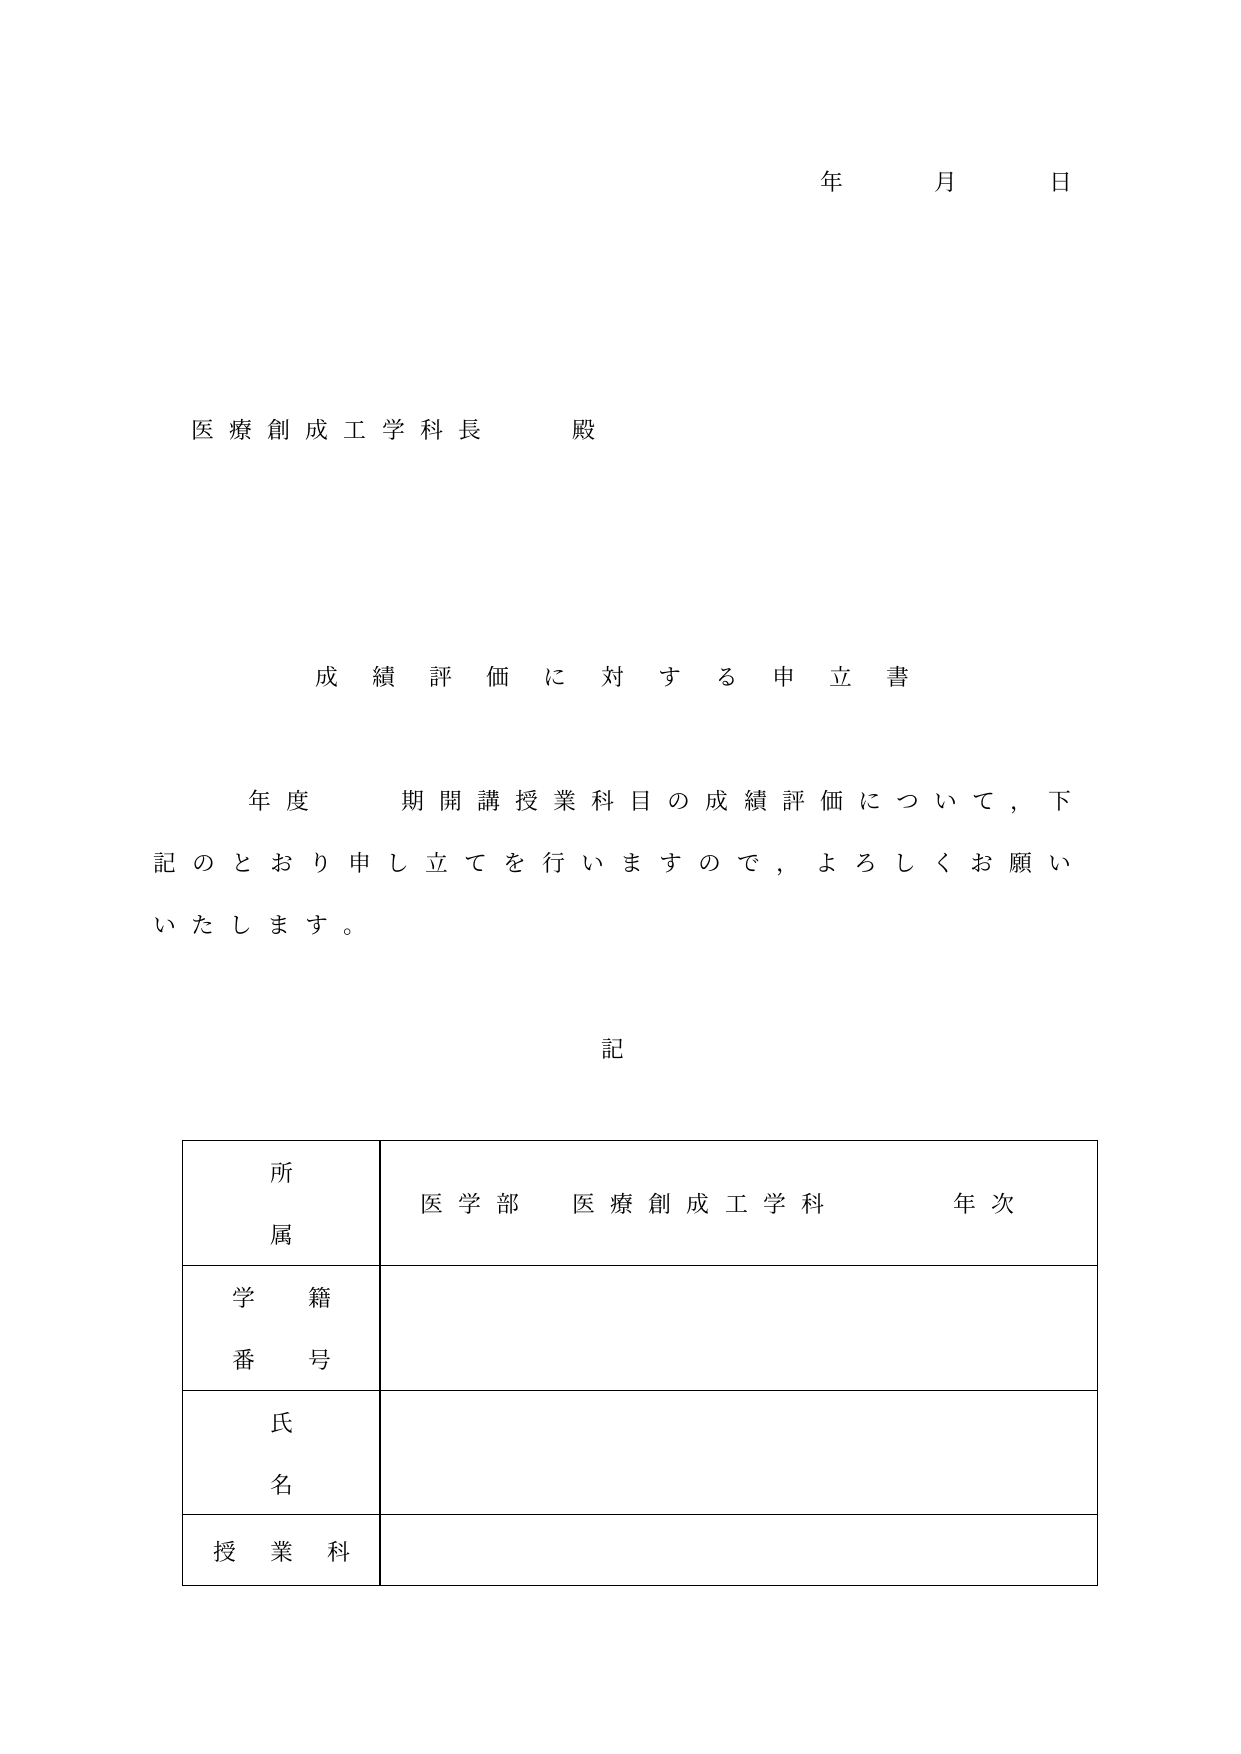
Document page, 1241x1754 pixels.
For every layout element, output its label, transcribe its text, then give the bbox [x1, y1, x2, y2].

table_cell 氏 名 [183, 1391, 379, 1514]
text 成 績 評 価 に 対 す る 申 立 書 [153, 645, 1087, 707]
table_cell [381, 1266, 1097, 1389]
text 年 月 日 [153, 150, 1087, 212]
table_header 医学部 医療創成工学科 年次 [381, 1141, 1097, 1265]
table_cell 学 籍 番 号 [183, 1266, 379, 1389]
table_cell 授 業 科 目 名 [183, 1515, 379, 1585]
table_cell [381, 1515, 1097, 1585]
table_cell [381, 1391, 1097, 1514]
text 年度 期開講授業科目の成績評価について，下記のとおり申し立てを行いますので，よろしくお願いいたします。 [153, 769, 1087, 954]
table_header 所 属 [183, 1141, 379, 1265]
text 医療創成工学科長 殿 [153, 397, 1087, 459]
text 記 [153, 1016, 1087, 1078]
